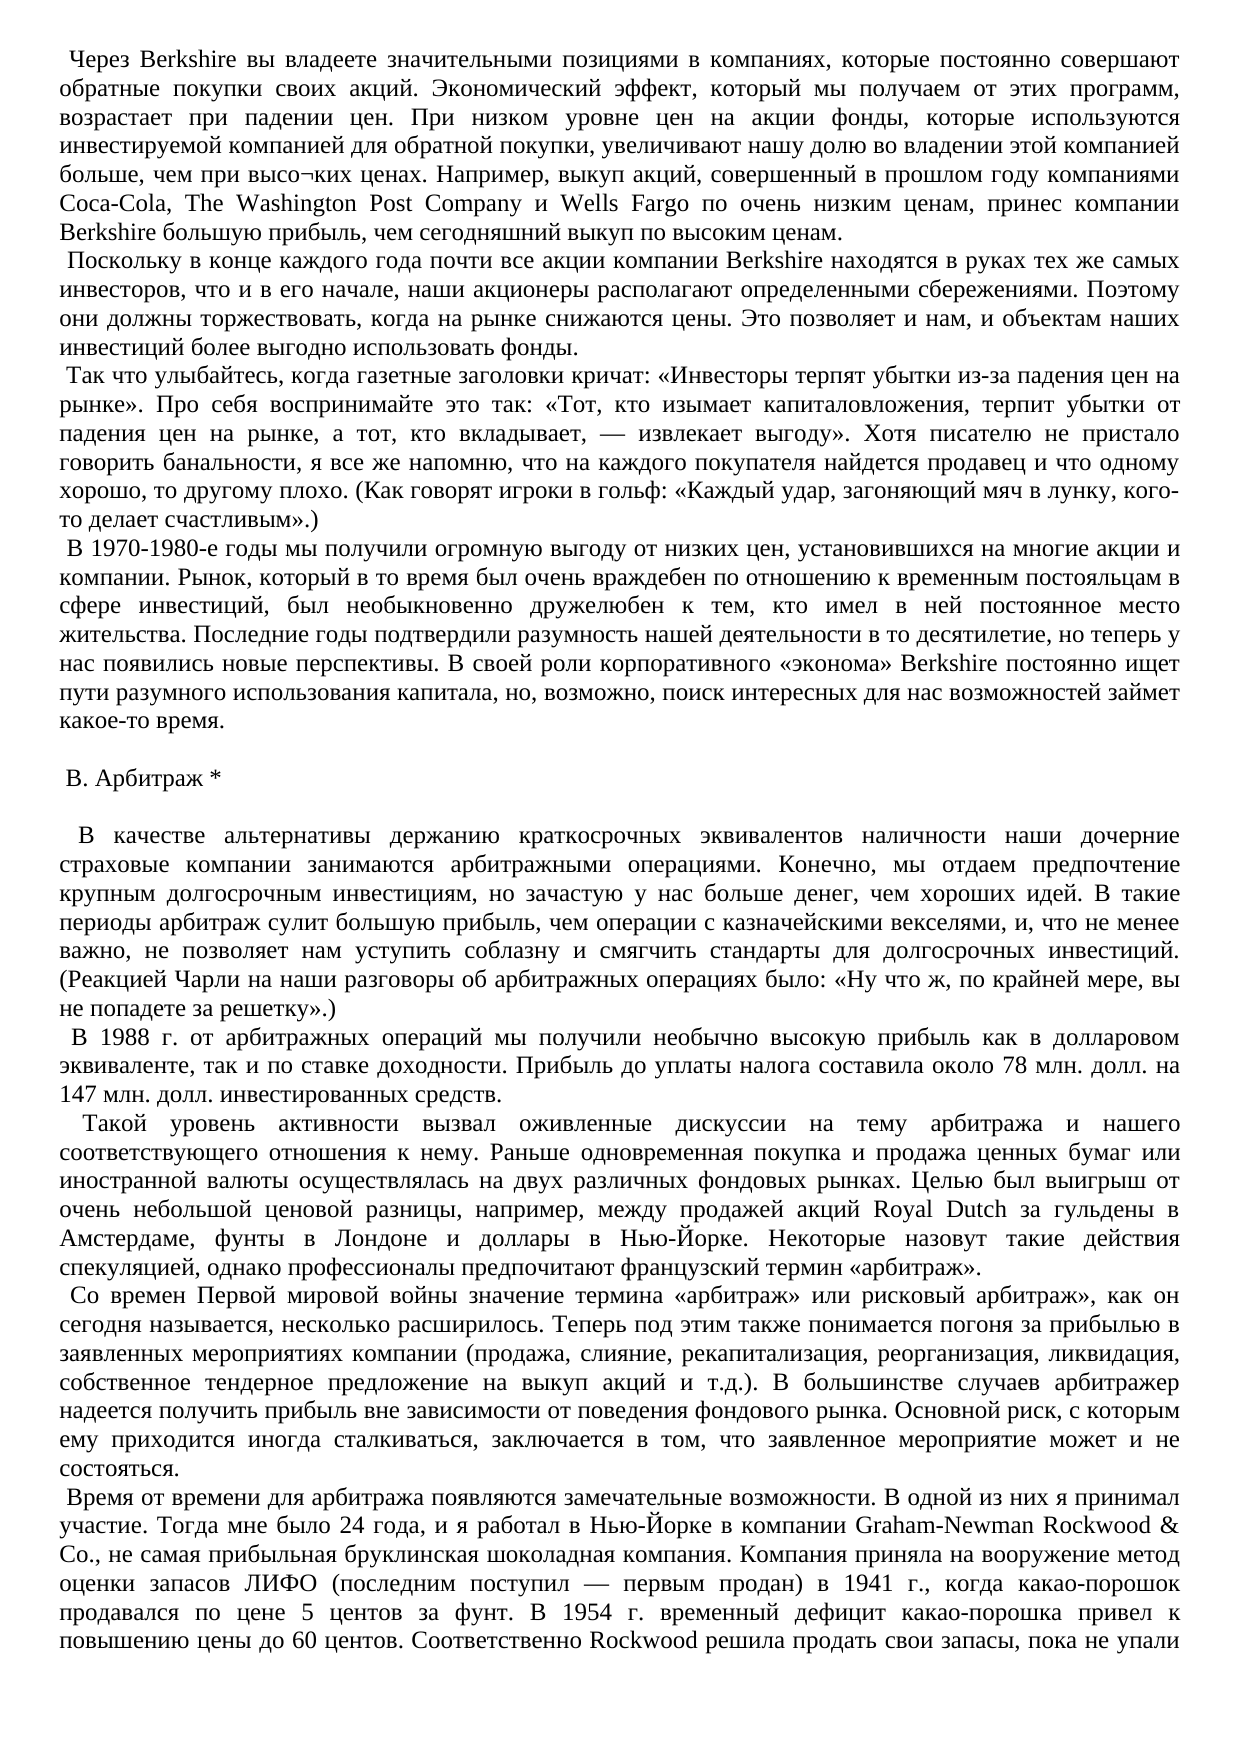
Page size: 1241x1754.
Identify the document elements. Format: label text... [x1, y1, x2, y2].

text Поскольку в конце каждого года почти все акции компании Berkshire находятся в руках тех же самых инвесторов, что и в его начале, наши акционеры располагают определенными сбережениями. Поэтому они должны торжествовать, когда на рынке снижаются цены. Это позволяет и нам, и объектам наших инвестиций более выгодно использовать фонды. [59, 246, 1181, 361]
text Со времен Первой мировой войны значение термина «арбитраж» или рисковый арбитраж», как он сегодня называется, несколько расширилось. Теперь под этим также понимается погоня за прибылью в заявленных мероприятиях компании (продажа, слияние, рекапитализация, реорганизация, ликвидация, собственное тендерное предложение на выкуп акций и т.д.). В большинстве случаев арбитражер надеется получить прибыль вне зависимости от поведения фондового рынка. Основной риск, с которым ему приходится иногда сталкиваться, заключается в том, что заявленное мероприятие может и не состояться. [59, 1281, 1181, 1482]
text В 1988 г. от арбитражных операций мы получили необычно высокую прибыль как в долларовом эквиваленте, так и по ставке доходности. Прибыль до уплаты налога составила около 78 млн. долл. на 147 млн. долл. инвестированных средств. [59, 1022, 1181, 1108]
text Такой уровень активности вызвал оживленные дискуссии на тему арбитража и нашего соответствующего отношения к нему. Раньше одновременная покупка и продажа ценных бумаг или иностранной валюты осуществлялась на двух различных фондовых рынках. Целью был выигрыш от очень небольшой ценовой разницы, например, между продажей акций Royal Dutch за гульдены в Амстердаме, фунты в Лондоне и доллары в Нью-Йорке. Некоторые назовут такие действия спекуляцией, однако профессионалы предпочитают французский термин «арбитраж». [59, 1108, 1181, 1281]
text В качестве альтернативы держанию краткосрочных эквивалентов наличности наши дочерние страховые компании занимаются арбитражными операциями. Конечно, мы отдаем предпочтение крупным долгосрочным инвестициям, но зачастую у нас больше денег, чем хороших идей. В такие периоды арбитраж сулит большую прибыль, чем операции с казначейскими векселями, и, что не менее важно, не позволяет нам уступить соблазну и смягчить стандарты для долгосрочных инвестиций. (Реакцией Чарли на наши разговоры об арбитражных операциях было: «Ну что ж, по крайней мере, вы не попадете за решетку».) [59, 821, 1181, 1022]
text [59, 1482, 1181, 1654]
text Так что улыбайтесь, когда газетные заголовки кричат: «Инвесторы терпят убытки из-за падения цен на рынке». Про себя воспринимайте это так: «Тот, кто изымает капиталовложения, терпит убытки от падения цен на рынке, а тот, кто вкладывает, — извлекает выгоду». Хотя писателю не пристало говорить банальности, я все же напомню, что на каждого покупателя найдется продавец и что одному хорошо, то другому плохо. (Как говорят игроки в гольф: «Каждый удар, загоняющий мяч в лунку, кого-то делает счастливым».) [59, 361, 1181, 533]
text В 1970-1980-е годы мы получили огромную выгоду от низких цен, установившихся на многие акции и компании. Рынок, который в то время был очень враждебен по отношению к временным постояльцам в сфере инвестиций, был необыкновенно дружелюбен к тем, кто имел в ней постоянное место жительства. Последние годы подтвердили разумность нашей деятельности в то десятилетие, но теперь у нас появились новые перспективы. В своей роли корпоративного «эконома» Berkshire постоянно ищет пути разумного использования капитала, но, возможно, поиск интересных для нас возможностей займет какое-то время. [59, 533, 1181, 734]
text В. Арбитраж * [59, 763, 1181, 792]
text Через Berkshire вы владеете значительными позициями в компаниях, которые постоянно совершают обратные покупки своих акций. Экономический эффект, который мы получаем от этих программ, возрастает при падении цен. При низком уровне цен на акции фонды, которые используются инвестируемой компанией для обратной покупки, увеличивают нашу долю во владении этой компанией больше, чем при высо¬ких ценах. Например, выкуп акций, совершенный в прошлом году компаниями Coca-Cola, The Washington Post Company и Wells Fargo по очень низким ценам, принес компании Berkshire большую прибыль, чем сегодняшний выкуп по высоким ценам. [59, 44, 1181, 246]
